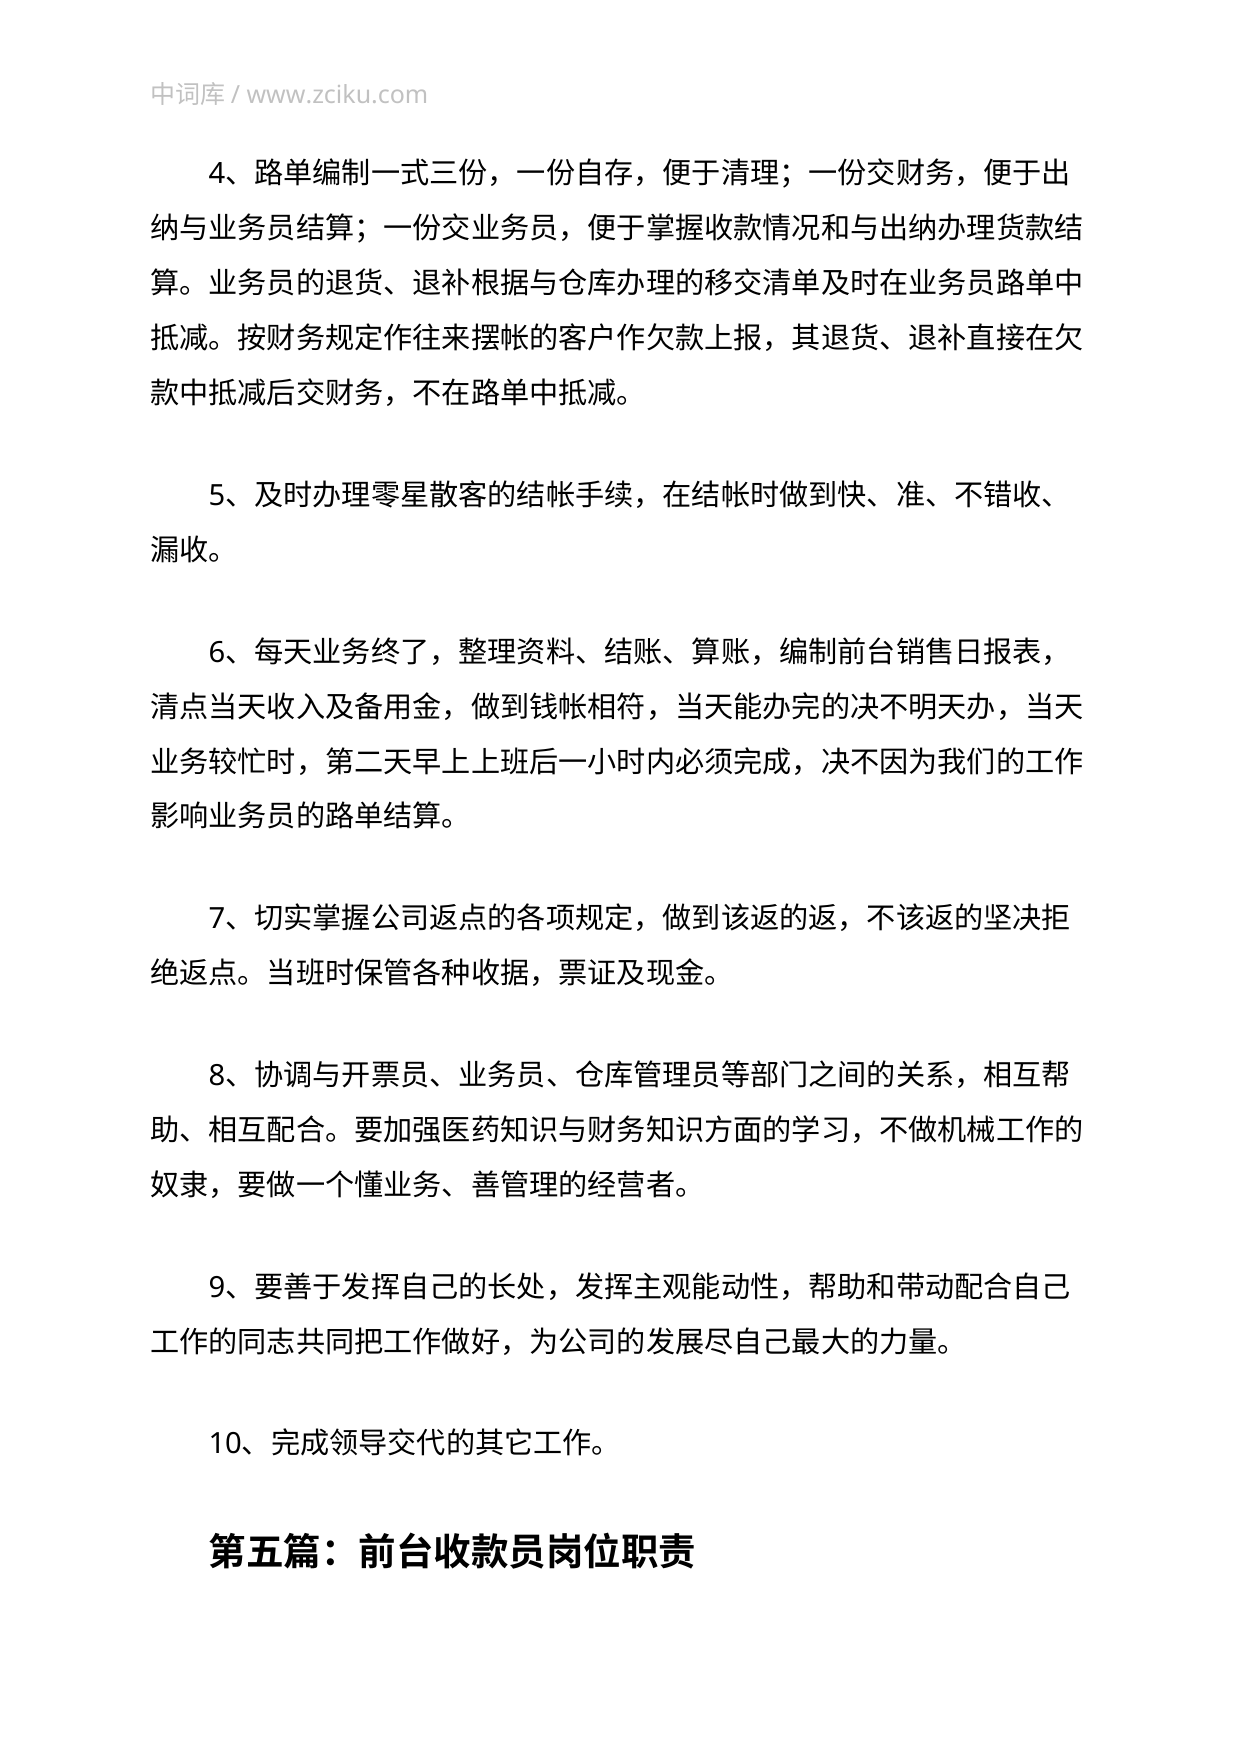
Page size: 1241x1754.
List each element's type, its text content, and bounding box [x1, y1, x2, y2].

text 6、每天业务终了，整理资料、结账、算账，编制前台销售日报表，清点当天收入及备用金，做到钱帐相符，当天能办完的决不明天办，当天业务较忙时，第二天早上上班后一小时内必须完成，决不因为我们的工作影响业务员的路单结算。 [150, 628, 1090, 835]
text 8、协调与开票员、业务员、仓库管理员等部门之间的关系，相互帮助、相互配合。要加强医药知识与财务知识方面的学习，不做机械工作的奴隶，要做一个懂业务、善管理的经营者。 [150, 1052, 1090, 1204]
text 4、路单编制一式三份，一份自存，便于清理；一份交财务，便于出纳与业务员结算；一份交业务员，便于掌握收款情况和与出纳办理货款结算。业务员的退货、退补根据与仓库办理的移交清单及时在业务员路单中抵减。按财务规定作往来摆帐的客户作欠款上报，其退货、退补直接在欠款中抵减后交财务，不在路单中抵减。 [150, 150, 1090, 412]
text 5、及时办理零星散客的结帐手续，在结帐时做到快、准、不错收、漏收。 [150, 471, 1090, 569]
text 7、切实掌握公司返点的各项规定，做到该返的返，不该返的坚决拒绝返点。当班时保管各种收据，票证及现金。 [150, 895, 1090, 992]
text 10、完成领导交代的其它工作。 [150, 1420, 1090, 1462]
text 第五篇：前台收款员岗位职责 [150, 1522, 1090, 1576]
text 9、要善于发挥自己的长处，发挥主观能动性，帮助和带动配合自己工作的同志共同把工作做好，为公司的发展尽自己最大的力量。 [150, 1263, 1090, 1361]
